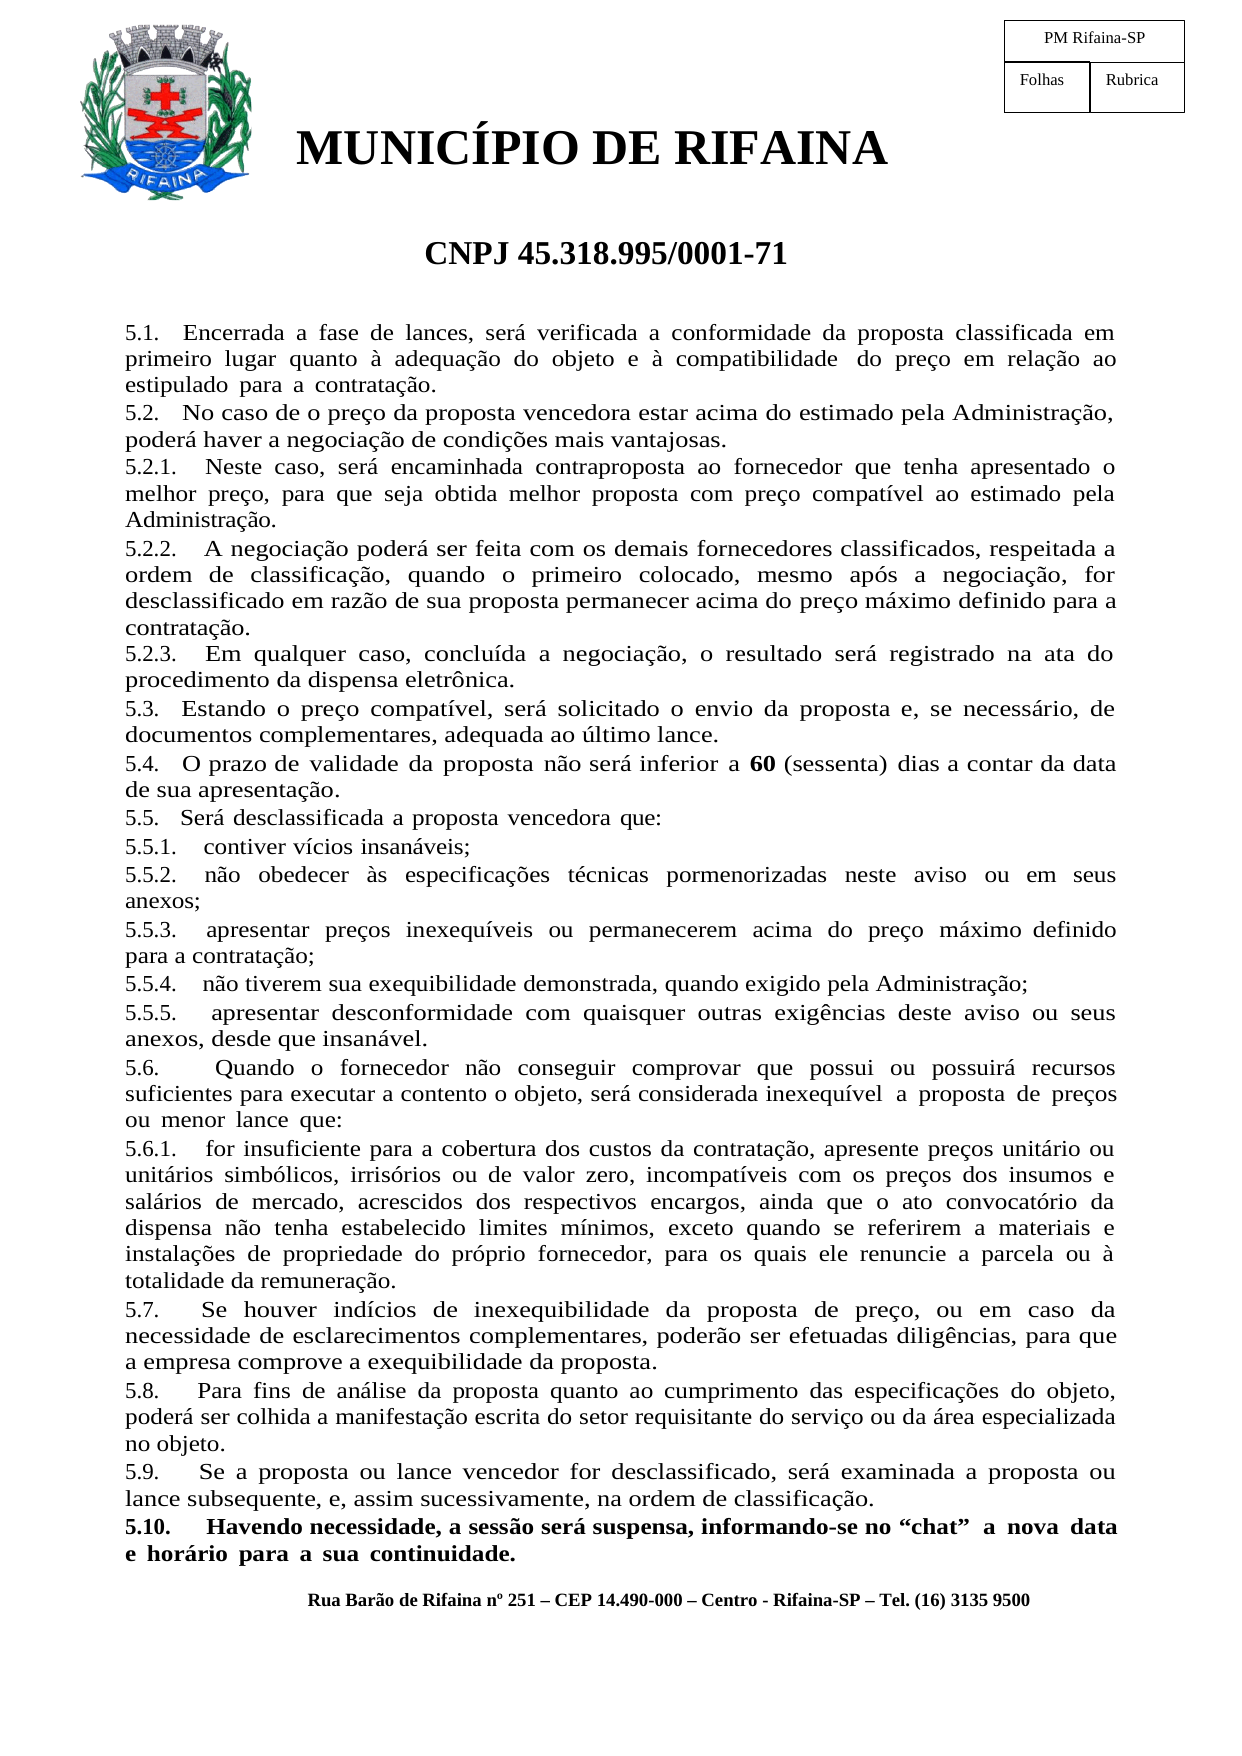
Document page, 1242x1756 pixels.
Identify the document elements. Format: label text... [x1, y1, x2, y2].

list Se houver indícios de inexequibilidade da proposta de preço, ou em caso da necessidade de esclarecimentos complementares, poderão ser efetuadas diligências, para que a empresa comprove a exequibilidade da proposta. [125, 1296, 1117, 1375]
list No caso de o preço da proposta vencedora estar acima do estimado pela Administração, poderá haver a negociação de condições mais vantajosas. [125, 399, 1116, 452]
list Estando o preço compatível, será solicitado o envio da proposta e, se necessário, de documentos complementares, adequada ao último lance. [125, 695, 1117, 748]
list apresentar desconformidade com quaisquer outras exigências deste aviso ou seus anexos, desde que insanável. [125, 999, 1116, 1052]
list for insuficiente para a cobertura dos custos da contratação, apresente preços unitário ou unitários simbólicos, irrisórios ou de valor zero, incompatíveis com os preços dos insumos e salários de mercado, acrescidos dos respectivos encargos, ainda que o ato convocatório da dispensa não tenha estabelecido limites mínimos, exceto quando se referirem a materiais e instalações de propriedade do próprio fornecedor, para os quais ele renuncie a parcela ou à totalidade da remuneração. [125, 1135, 1117, 1293]
list não obedecer às especificações técnicas pormenorizadas neste aviso ou em seus anexos; [125, 861, 1117, 913]
list A negociação poderá ser feita com os demais fornecedores classificados, respeitada a ordem de classificação, quando o primeiro colocado, mesmo após a negociação, for desclassificado em razão de sua proposta permanecer acima do preço máximo definido para a contratação. [125, 535, 1117, 640]
picture [79, 22, 252, 201]
list Para fins de análise da proposta quanto ao cumprimento das especificações do objeto, poderá ser colhida a manifestação escrita do setor requisitante do serviço ou da área especializada no objeto. [125, 1377, 1118, 1456]
list Havendo necessidade, a sessão será suspensa, informando-se no “chat” a nova data e horário para a sua continuidade. [125, 1513, 1118, 1566]
list Em qualquer caso, concluída a negociação, o resultado será registrado na ata do procedimento da dispensa eletrônica. [125, 640, 1116, 693]
list Quando o fornecedor não conseguir comprovar que possui ou possuirá recursos suficientes para executar a contento o objeto, será considerada inexequível a proposta de preços ou menor lance que: [125, 1054, 1117, 1133]
list Se a proposta ou lance vencedor for desclassificado, será examinada a proposta ou lance subsequente, e, assim sucessivamente, na ordem de classificação. [125, 1458, 1118, 1511]
list Será desclassificada a proposta vencedora que: [125, 804, 1138, 830]
list O prazo de validade da proposta não será inferior a 60 (sessenta) dias a contar da data de sua apresentação. [125, 750, 1117, 803]
list Neste caso, será encaminhada contraproposta ao fornecedor que tenha apresentado o melhor preço, para que seja obtida melhor proposta com preço compatível ao estimado pela Administração. [125, 453, 1117, 532]
list apresentar preços inexequíveis ou permanecerem acima do preço máximo definido para a contratação; [125, 916, 1117, 968]
list Encerrada a fase de lances, será verificada a conformidade da proposta classificada em primeiro lugar quanto à adequação do objeto e à compatibilidade do preço em relação ao estipulado para a contratação. [125, 318, 1117, 398]
list contiver vícios insanáveis; [125, 833, 1138, 859]
list não tiverem sua exequibilidade demonstrada, quando exigido pela Administração; [125, 970, 1138, 997]
